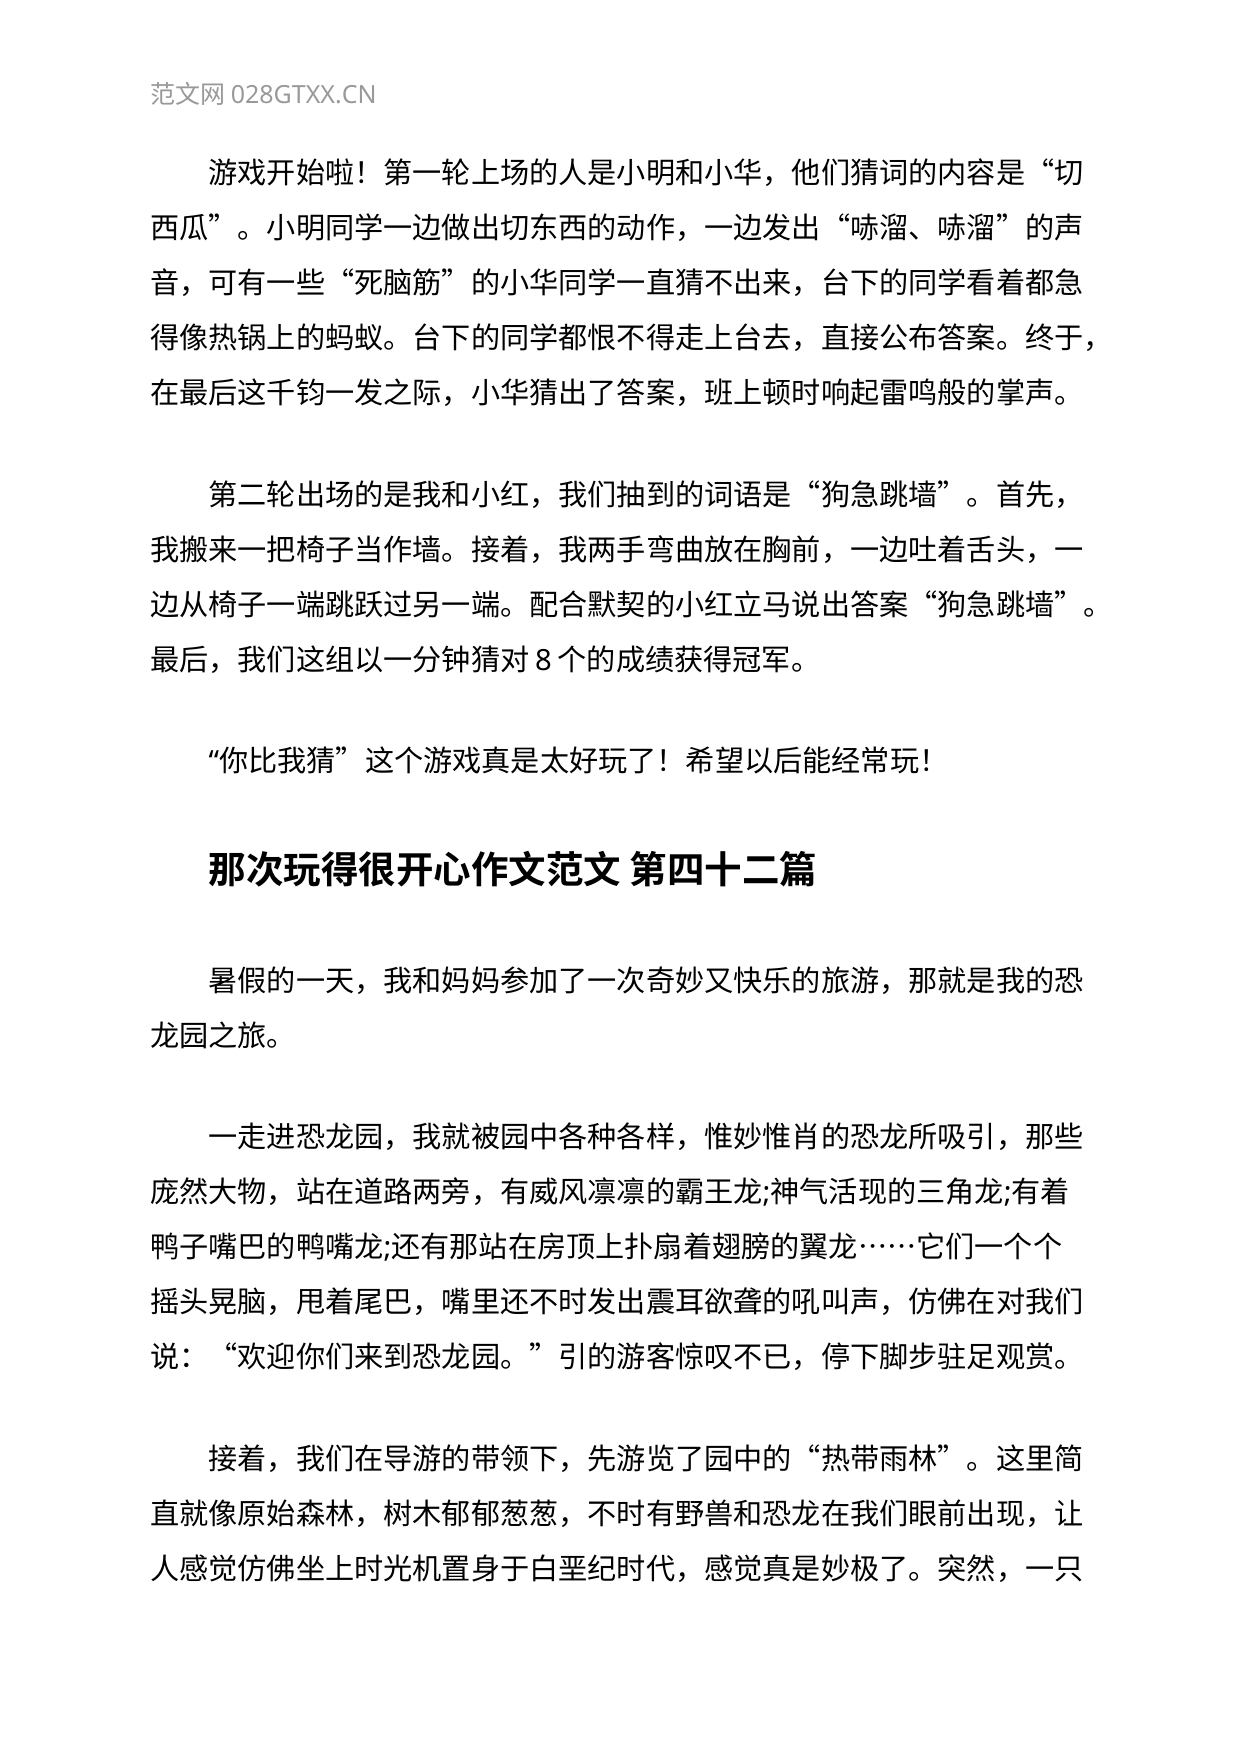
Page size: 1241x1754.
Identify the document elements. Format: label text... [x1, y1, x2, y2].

text 第二轮出场的是我和小红，我们抽到的词语是“狗急跳墙”。首先，我搬来一把椅子当作墙。接着，我两手弯曲放在胸前，一边吐着舌头，一边从椅子一端跳跃过另一端。配合默契的小红立马说出答案“狗急跳墙”。最后，我们这组以一分钟猜对8个的成绩获得冠军。 [150, 471, 1090, 678]
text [150, 1436, 1090, 1588]
text 一走进恐龙园，我就被园中各种各样，惟妙惟肖的恐龙所吸引，那些庞然大物，站在道路两旁，有威风凛凛的霸王龙;神气活现的三角龙;有着鸭子嘴巴的鸭嘴龙;还有那站在房顶上扑扇着翅膀的翼龙……它们一个个摇头晃脑，甩着尾巴，嘴里还不时发出震耳欲聋的吼叫声，仿佛在对我们说：“欢迎你们来到恐龙园。”引的游客惊叹不已，停下脚步驻足观赏。 [150, 1114, 1090, 1376]
text 暑假的一天，我和妈妈参加了一次奇妙又快乐的旅游，那就是我的恐龙园之旅。 [150, 957, 1090, 1054]
text “你比我猜”这个游戏真是太好玩了！希望以后能经常玩！ [150, 738, 1090, 780]
text 游戏开始啦！第一轮上场的人是小明和小华，他们猜词的内容是“切西瓜”。小明同学一边做出切东西的动作，一边发出“哧溜、哧溜”的声音，可有一些“死脑筋”的小华同学一直猜不出来，台下的同学看着都急得像热锅上的蚂蚁。台下的同学都恨不得走上台去，直接公布答案。终于，在最后这千钧一发之际，小华猜出了答案，班上顿时响起雷鸣般的掌声。 [150, 150, 1090, 412]
text 那次玩得很开心作文范文 第四十二篇 [150, 840, 1090, 894]
